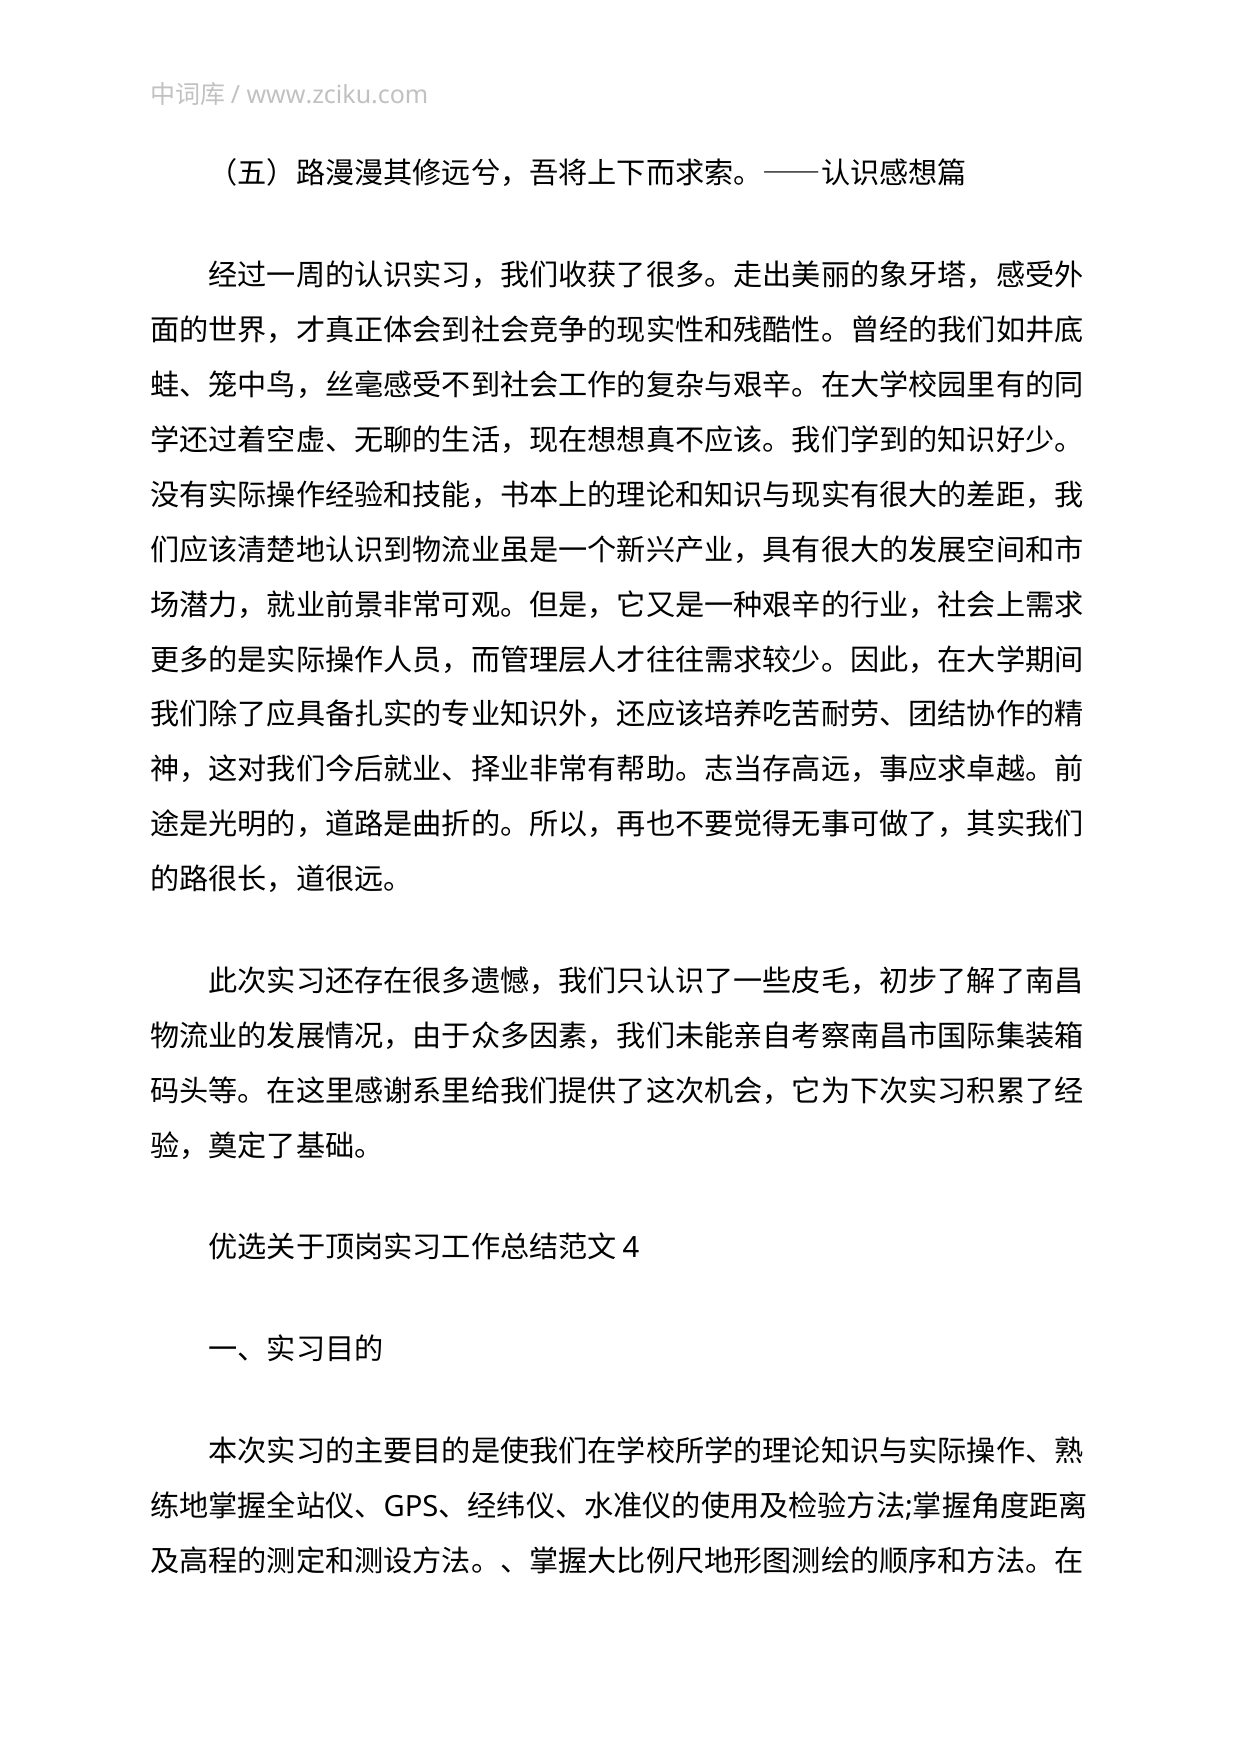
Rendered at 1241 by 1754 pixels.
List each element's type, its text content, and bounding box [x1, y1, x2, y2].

text 经过一周的认识实习，我们收获了很多。走出美丽的象牙塔，感受外面的世界，才真正体会到社会竞争的现实性和残酷性。曾经的我们如井底蛙、笼中鸟，丝毫感受不到社会工作的复杂与艰辛。在大学校园里有的同学还过着空虚、无聊的生活，现在想想真不应该。我们学到的知识好少。没有实际操作经验和技能，书本上的理论和知识与现实有很大的差距，我们应该清楚地认识到物流业虽是一个新兴产业，具有很大的发展空间和市场潜力，就业前景非常可观。但是，它又是一种艰辛的行业，社会上需求更多的是实际操作人员，而管理层人才往往需求较少。因此，在大学期间我们除了应具备扎实的专业知识外，还应该培养吃苦耐劳、团结协作的精神，这对我们今后就业、择业非常有帮助。志当存高远，事应求卓越。前途是光明的，道路是曲折的。所以，再也不要觉得无事可做了，其实我们的路很长，道很远。 [150, 252, 1090, 898]
text 优选关于顶岗实习工作总结范文4 [150, 1224, 1090, 1266]
text 一、实习目的 [150, 1326, 1090, 1368]
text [150, 1428, 1090, 1580]
text （五）路漫漫其修远兮，吾将上下而求索。——认识感想篇 [150, 150, 1090, 192]
text 此次实习还存在很多遗憾，我们只认识了一些皮毛，初步了解了南昌物流业的发展情况，由于众多因素，我们未能亲自考察南昌市国际集装箱码头等。在这里感谢系里给我们提供了这次机会，它为下次实习积累了经验，奠定了基础。 [150, 957, 1090, 1164]
